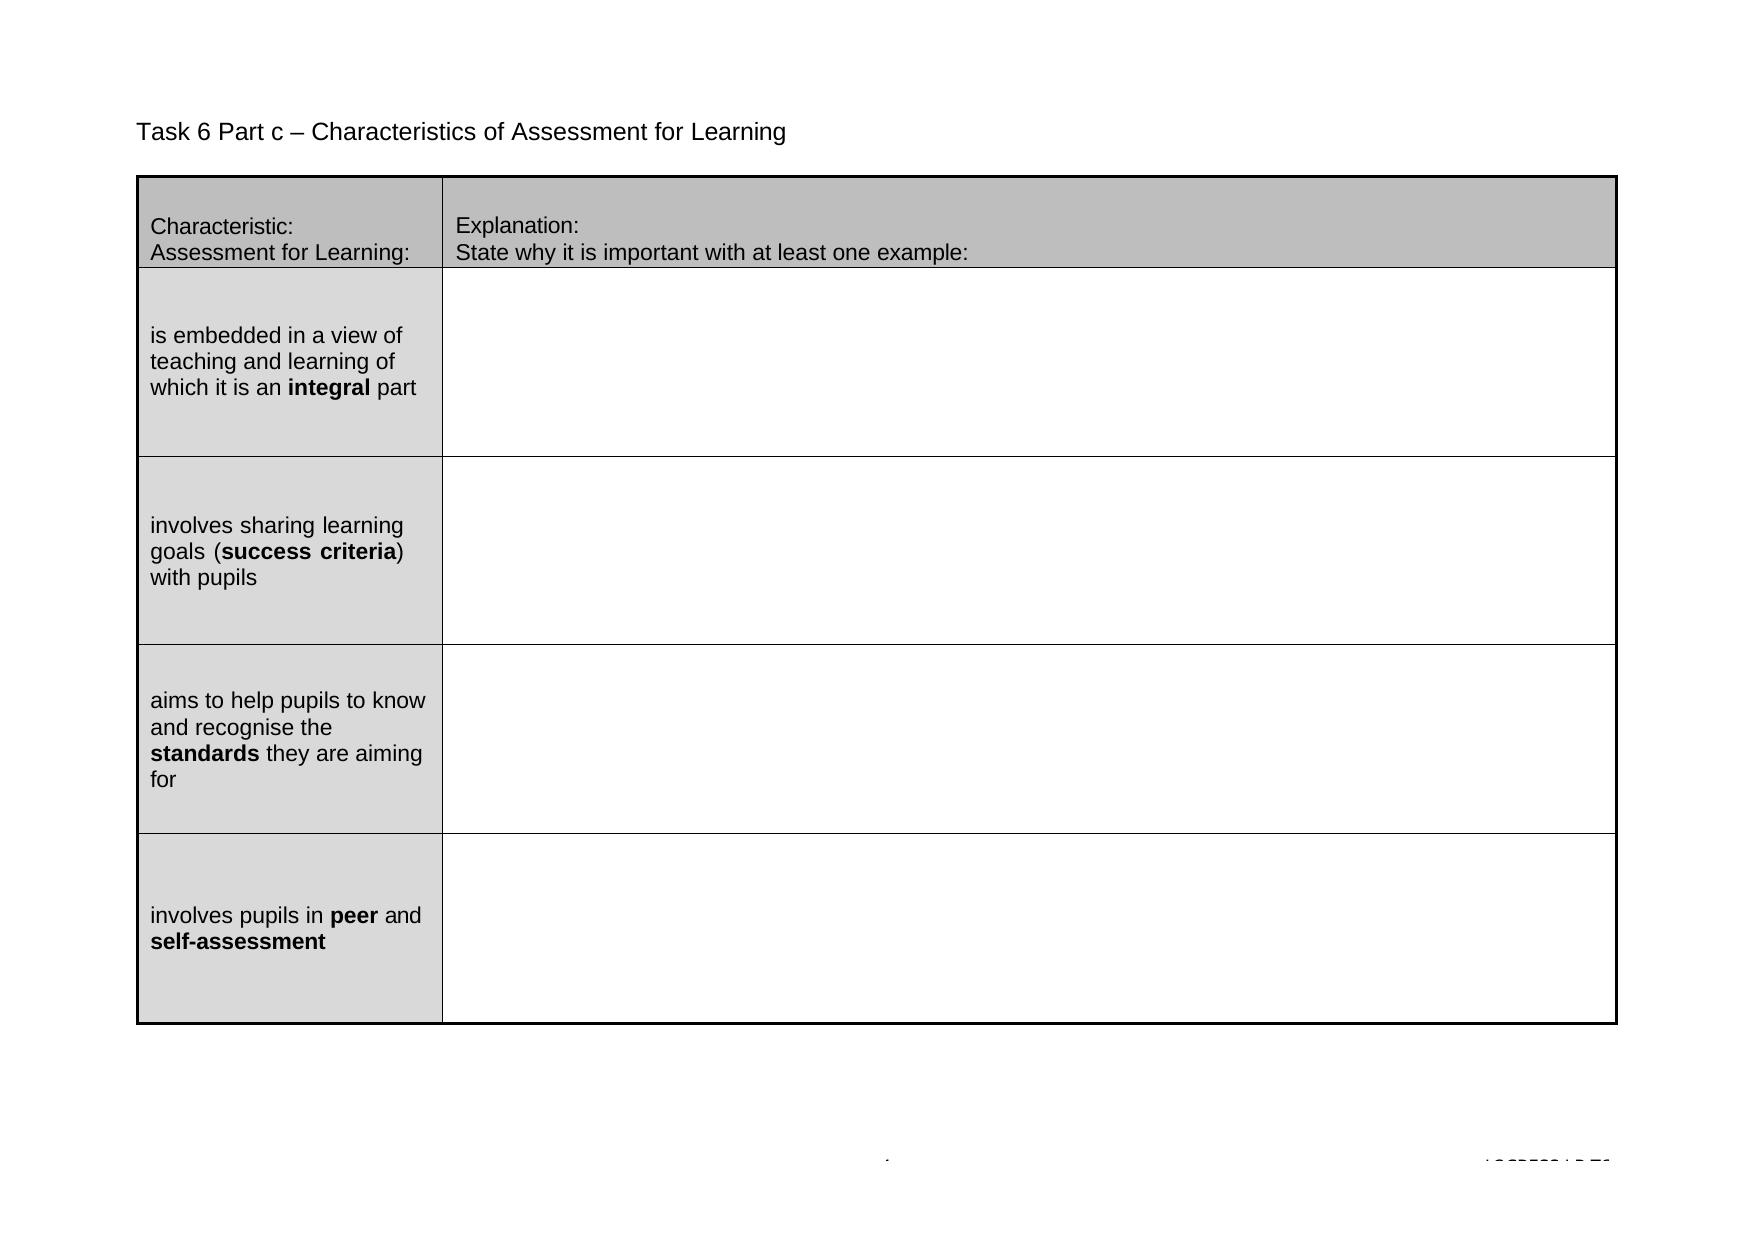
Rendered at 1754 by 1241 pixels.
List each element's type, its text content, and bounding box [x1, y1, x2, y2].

subtitle Task 6 Part c – Characteristics of Assessment for Learning [136, 117, 1639, 146]
table_cell involves pupils in peer and self-assessment [139, 834, 442, 1022]
table_header Characteristic: Assessment for Learning: [139, 178, 442, 267]
table_cell is embedded in a view of teaching and learning of which it is an integral part [139, 268, 442, 456]
table_cell involves sharing learning goals (success criteria) with pupils [139, 457, 442, 644]
table_cell [443, 268, 1615, 456]
table_cell [443, 457, 1615, 644]
table_header Explanation: State why it is important with at least one example: [443, 178, 1615, 267]
table_cell [443, 834, 1615, 1022]
table_cell aims to help pupils to know and recognise the standards they are aiming for [139, 645, 442, 833]
table_cell [443, 645, 1615, 833]
